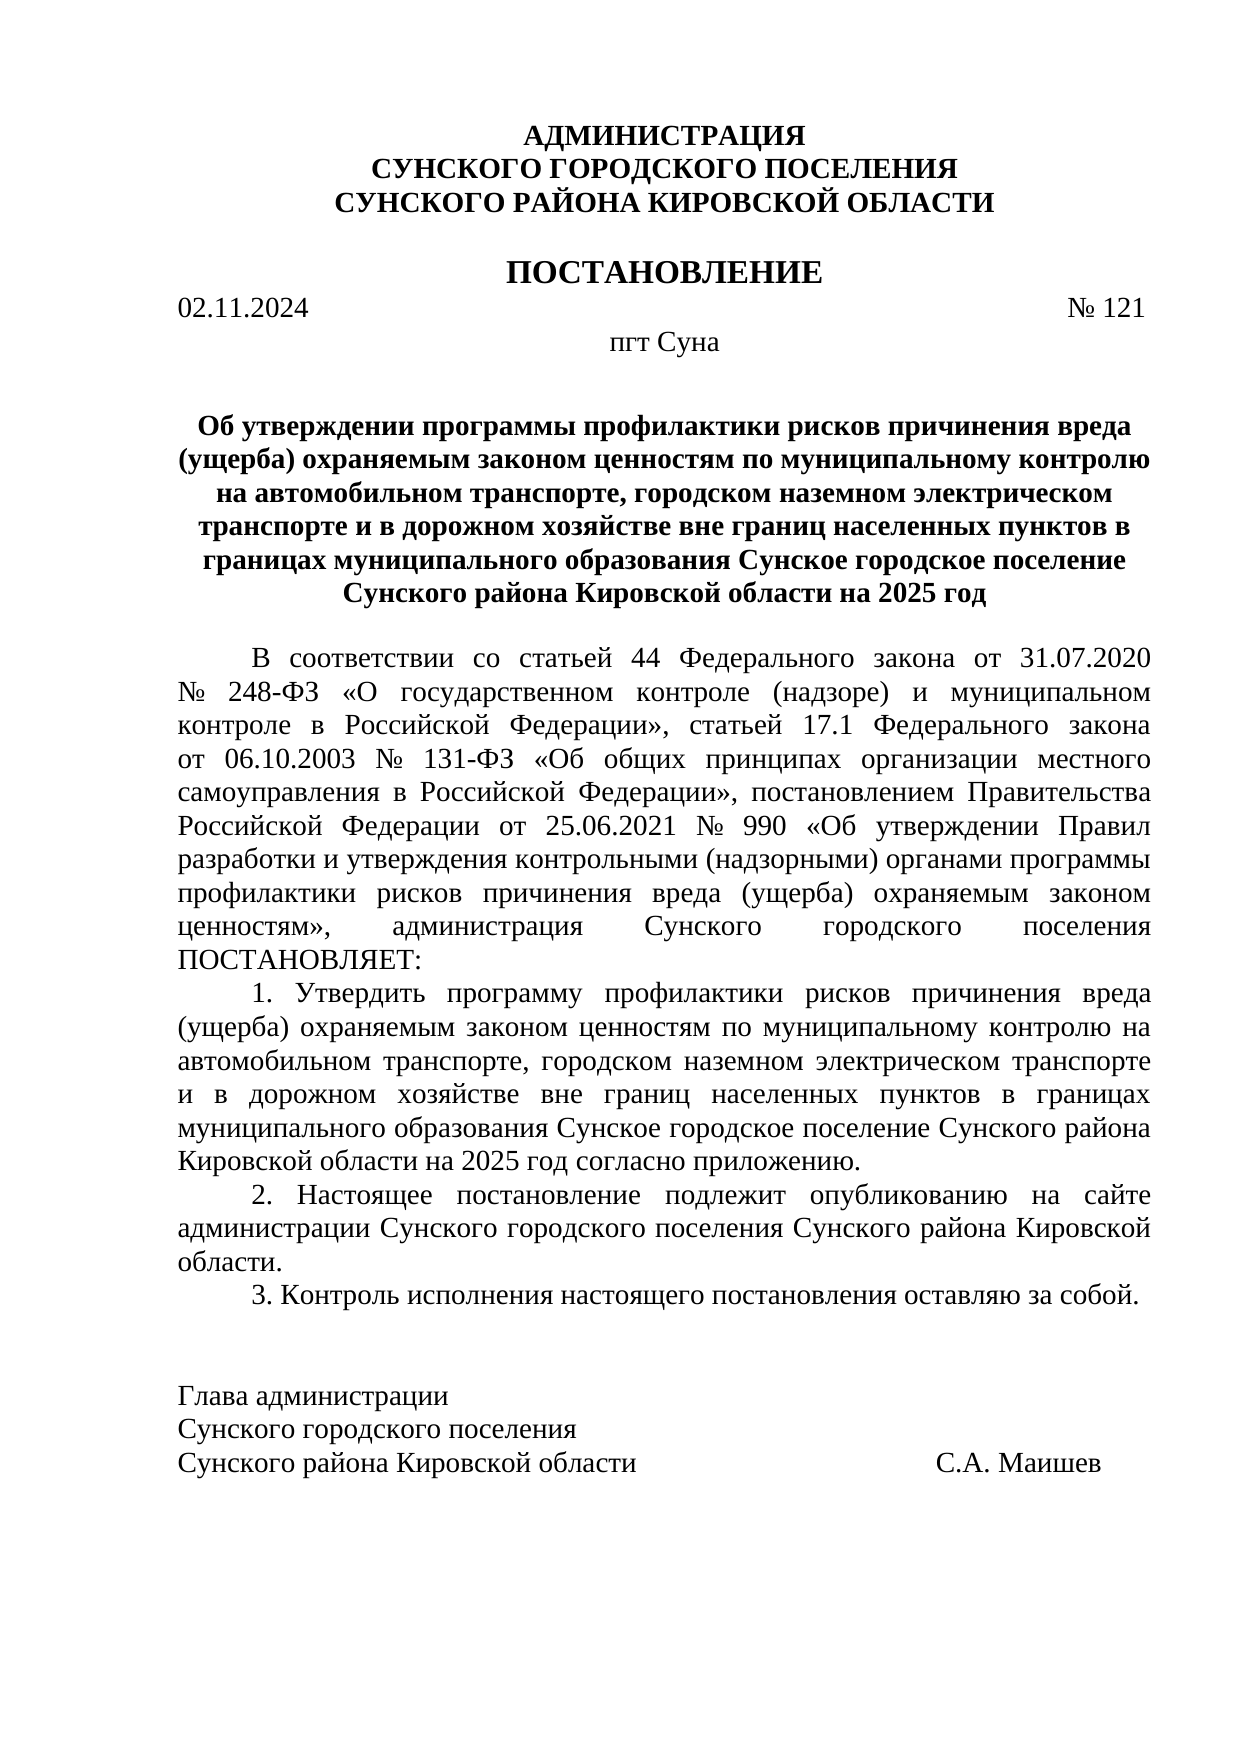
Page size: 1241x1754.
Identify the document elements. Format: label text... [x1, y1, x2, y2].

text Сунского района Кировской области С.А. Маишев [177, 1445, 1152, 1479]
subtitle АДМИНИСТРАЦИЯ [177, 118, 1152, 152]
text пгт Суна [177, 324, 1152, 358]
text Глава администрации [177, 1378, 1152, 1412]
subtitle СУНСКОГО ГОРОДСКОГО ПОСЕЛЕНИЯ [177, 152, 1152, 185]
text В соответствии со статьей 44 Федерального закона от 31.07.2020 № 248-ФЗ «О государственном контроле (надзоре) и муниципальном контроле в Российской Федерации», статьей 17.1 Федерального закона от 06.10.2003 № 131-ФЗ «Об общих принципах организации местного самоуправления в Российской Федерации», постановлением Правительства Российской Федерации от 25.06.2021 № 990 «Об утверждении Правил разработки и утверждения контрольными (надзорными) органами программы профилактики рисков причинения вреда (ущерба) охраняемым законом ценностям», администрация Сунского городского поселения ПОСТАНОВЛЯЕТ: [177, 640, 1152, 976]
text СУНСКОГО РАЙОНА КИРОВСКОЙ ОБЛАСТИ [177, 185, 1152, 219]
text 1. Утвердить программу профилактики рисков причинения вреда (ущерба) охраняемым законом ценностям по муниципальному контролю на автомобильном транспорте, городском наземном электрическом транспорте и в дорожном хозяйстве вне границ населенных пунктов в границах муниципального образования Сунское городское поселение Сунского района Кировской области на 2025 год согласно приложению. [177, 976, 1152, 1177]
text Об утверждении программы профилактики рисков причинения вреда (ущерба) охраняемым законом ценностям по муниципальному контролю на автомобильном транспорте, городском наземном электрическом транспорте и в дорожном хозяйстве вне границ населенных пунктов в границах муниципального образования Сунское городское поселение Сунского района Кировской области на 2025 год [177, 408, 1152, 609]
text 3. Контроль исполнения настоящего постановления оставляю за собой. [177, 1277, 1152, 1311]
text Сунского городского поселения [177, 1412, 1152, 1445]
text ПОСТАНОВЛЕНИЕ [177, 252, 1152, 291]
text 02.11.2024 № 121 [177, 291, 1152, 324]
text 2. Настоящее постановление подлежит опубликованию на сайте администрации Сунского городского поселения Сунского района Кировской области. [177, 1177, 1152, 1277]
